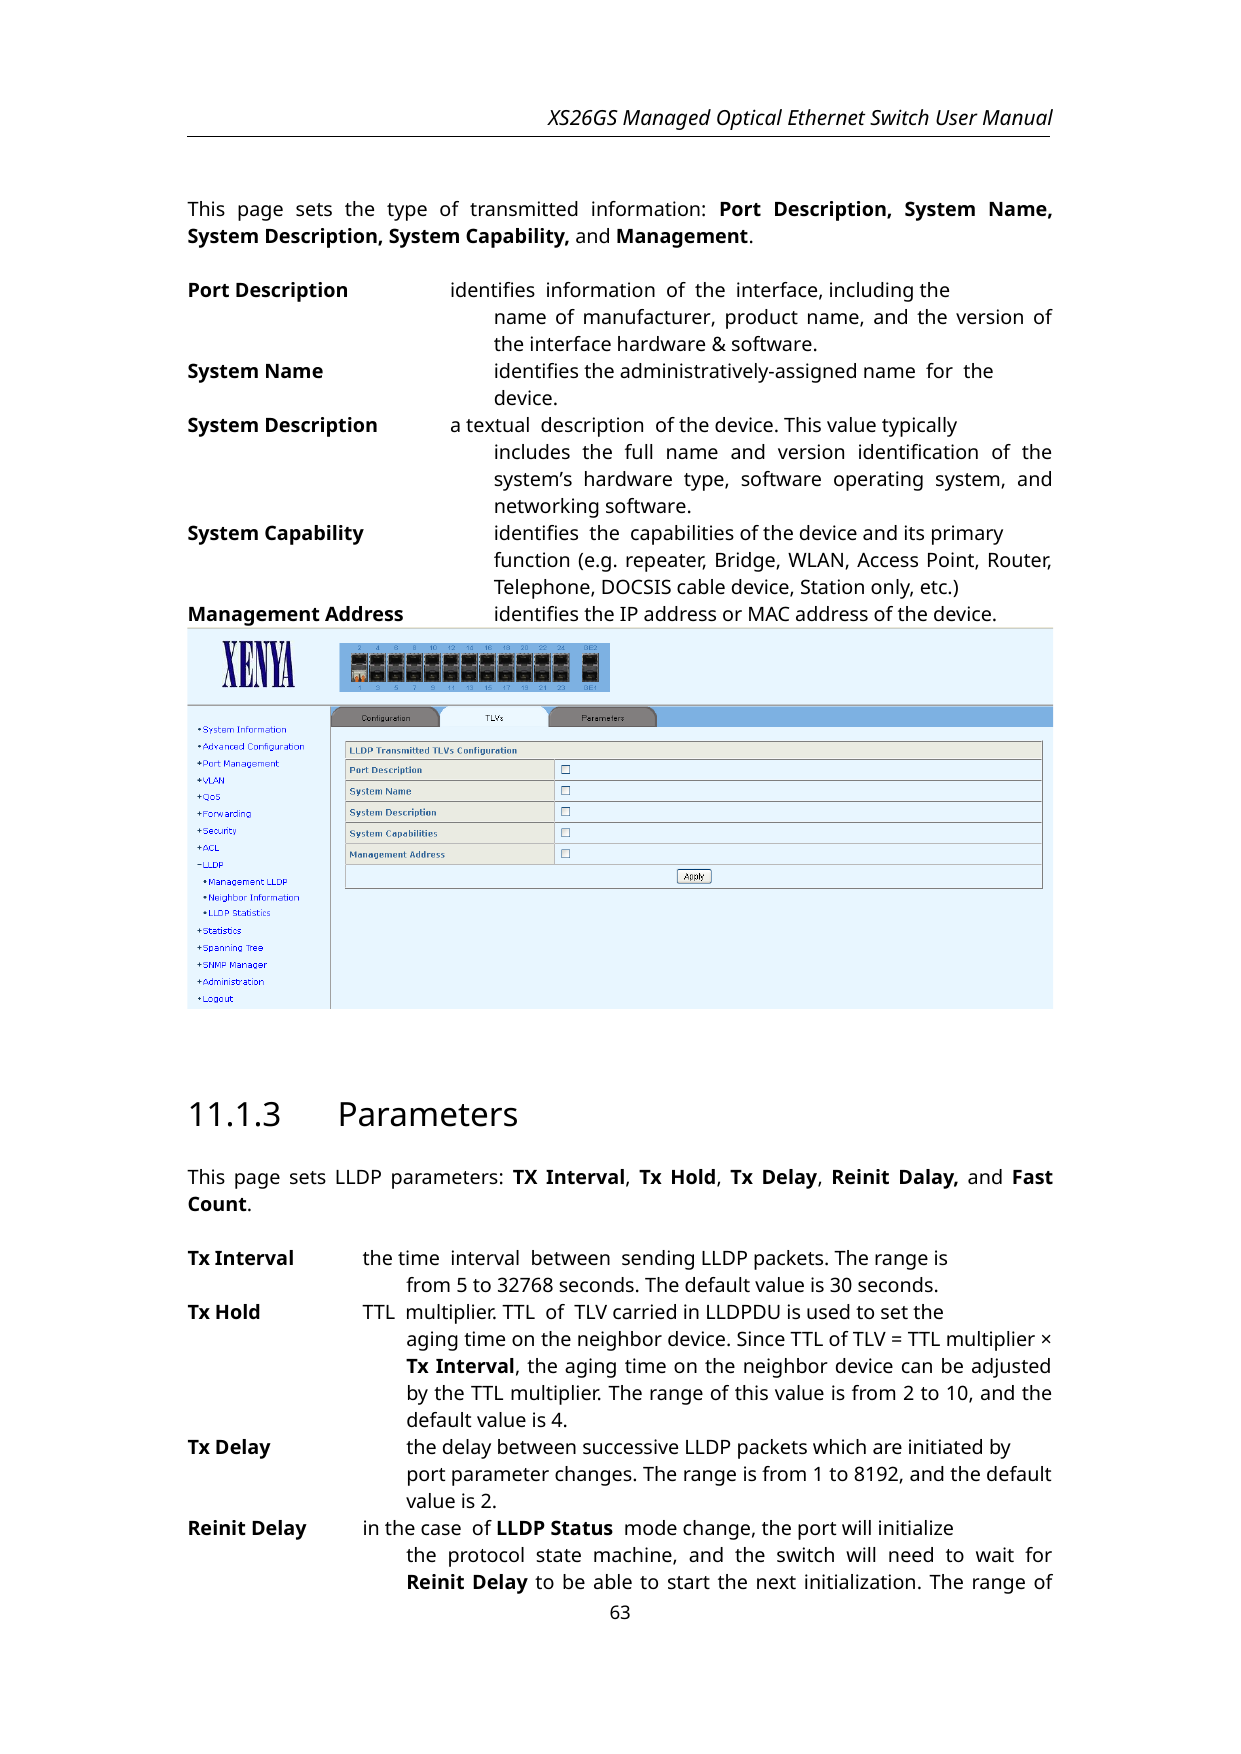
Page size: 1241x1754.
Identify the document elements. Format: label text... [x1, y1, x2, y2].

text port parameter changes. The range is from 1 to 8192, and the default value is 2. [406, 1460, 1053, 1514]
text Tx Interval the time interval between sending LLDP packets. The range is [187, 1244, 1053, 1272]
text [406, 1541, 1053, 1595]
text This page sets the type of transmitted information: Port Description, System Name, System Description, System Capability, and Management. [187, 195, 1053, 249]
text Management Address identifies the IP address or MAC address of the device. [187, 600, 1053, 627]
subtitle Parameters [187, 1091, 1053, 1137]
text Port Description identifies information of the interface, including the [187, 276, 1053, 303]
text function (e.g. repeater, Bridge, WLAN, Access Point, Router, Telephone, DOCSIS cable device, Station only, etc.) [493, 546, 1053, 600]
picture [187, 627, 1054, 1009]
text name of manufacturer, product name, and the version of the interface hardware & software. [493, 303, 1053, 357]
text This page sets LLDP parameters: TX Interval, Tx Hold, Tx Delay, Reinit Dalay, and Fast Count. [187, 1164, 1053, 1218]
text System Description a textual description of the device. This value typically [187, 411, 1053, 438]
text System Name identifies the administratively-assigned name for the [187, 357, 1053, 384]
text device. [187, 384, 1053, 411]
text Reinit Delay in the case of LLDP Status mode change, the port will initialize [187, 1514, 1053, 1541]
text includes the full name and version identification of the system’s hardware type, software operating system, and networking software. [493, 438, 1053, 519]
text System Capability identifies the capabilities of the device and its primary [187, 519, 1053, 546]
text Tx Delay the delay between successive LLDP packets which are initiated by [187, 1433, 1053, 1460]
text Tx Hold TTL multiplier. TTL of TLV carried in LLDPDU is used to set the [187, 1298, 1053, 1326]
text from 5 to 32768 seconds. The default value is 30 seconds. [406, 1272, 1053, 1298]
text aging time on the neighbor device. Since TTL of TLV = TTL multiplier × Tx Interval, the aging time on the neighbor device can be adjusted by the TTL multiplier. The range of this value is from 2 to 10, and the default value is 4. [406, 1326, 1053, 1433]
